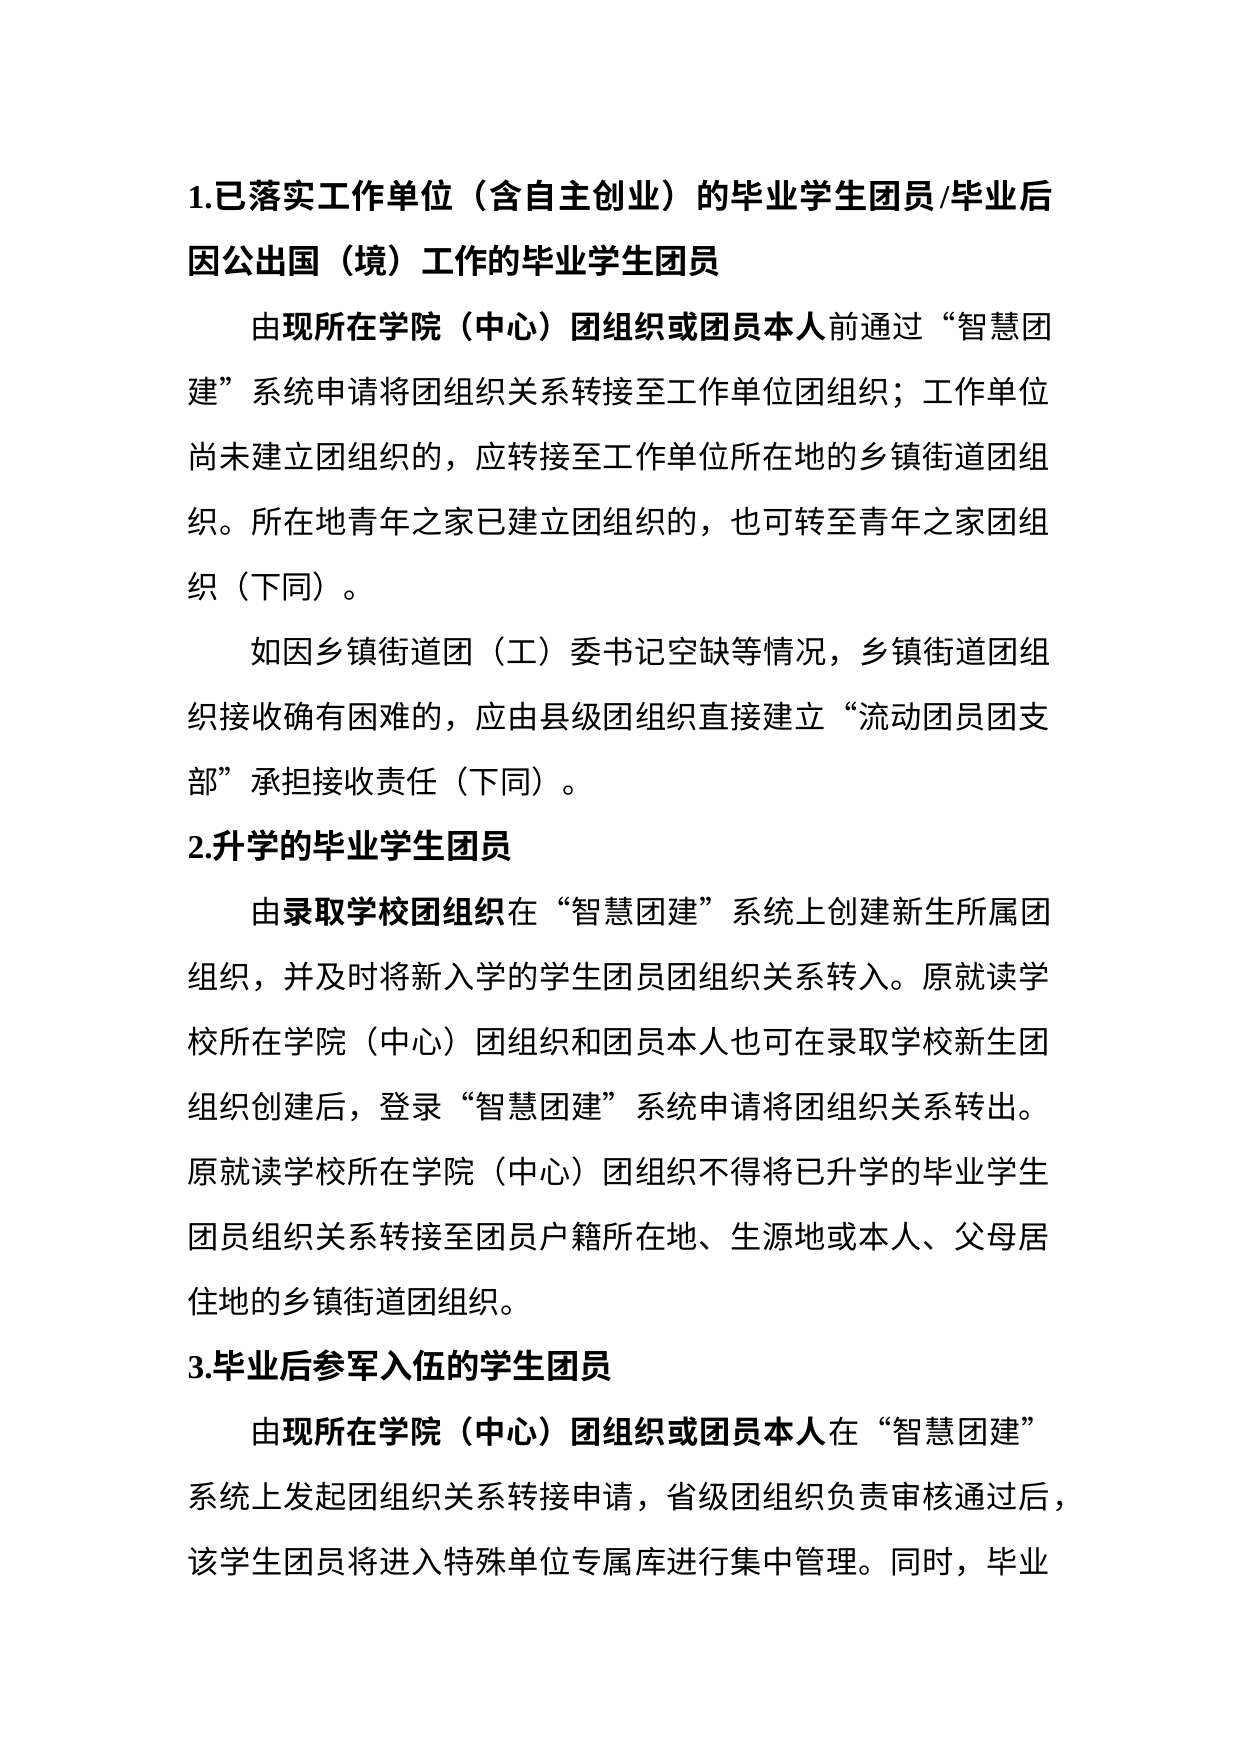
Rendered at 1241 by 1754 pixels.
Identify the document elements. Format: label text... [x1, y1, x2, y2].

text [187, 1397, 1053, 1592]
subtitle 3.毕业后参军入伍的学生团员 [187, 1332, 1053, 1397]
text 由现所在学院（中心）团组织或团员本人前通过“智慧团建”系统申请将团组织关系转接至工作单位团组织；工作单位尚未建立团组织的，应转接至工作单位所在地的乡镇街道团组织。所在地青年之家已建立团组织的，也可转至青年之家团组织（下同）。 [187, 292, 1053, 617]
subtitle 1.已落实工作单位（含自主创业）的毕业学生团员/毕业后因公出国（境）工作的毕业学生团员 [187, 162, 1053, 292]
subtitle 2.升学的毕业学生团员 [187, 812, 1053, 877]
text 由录取学校团组织在“智慧团建”系统上创建新生所属团组织，并及时将新入学的学生团员团组织关系转入。原就读学校所在学院（中心）团组织和团员本人也可在录取学校新生团组织创建后，登录“智慧团建”系统申请将团组织关系转出。原就读学校所在学院（中心）团组织不得将已升学的毕业学生团员组织关系转接至团员户籍所在地、生源地或本人、父母居住地的乡镇街道团组织。 [187, 877, 1053, 1332]
text 如因乡镇街道团（工）委书记空缺等情况，乡镇街道团组织接收确有困难的，应由县级团组织直接建立“流动团员团支部”承担接收责任（下同）。 [187, 617, 1053, 812]
